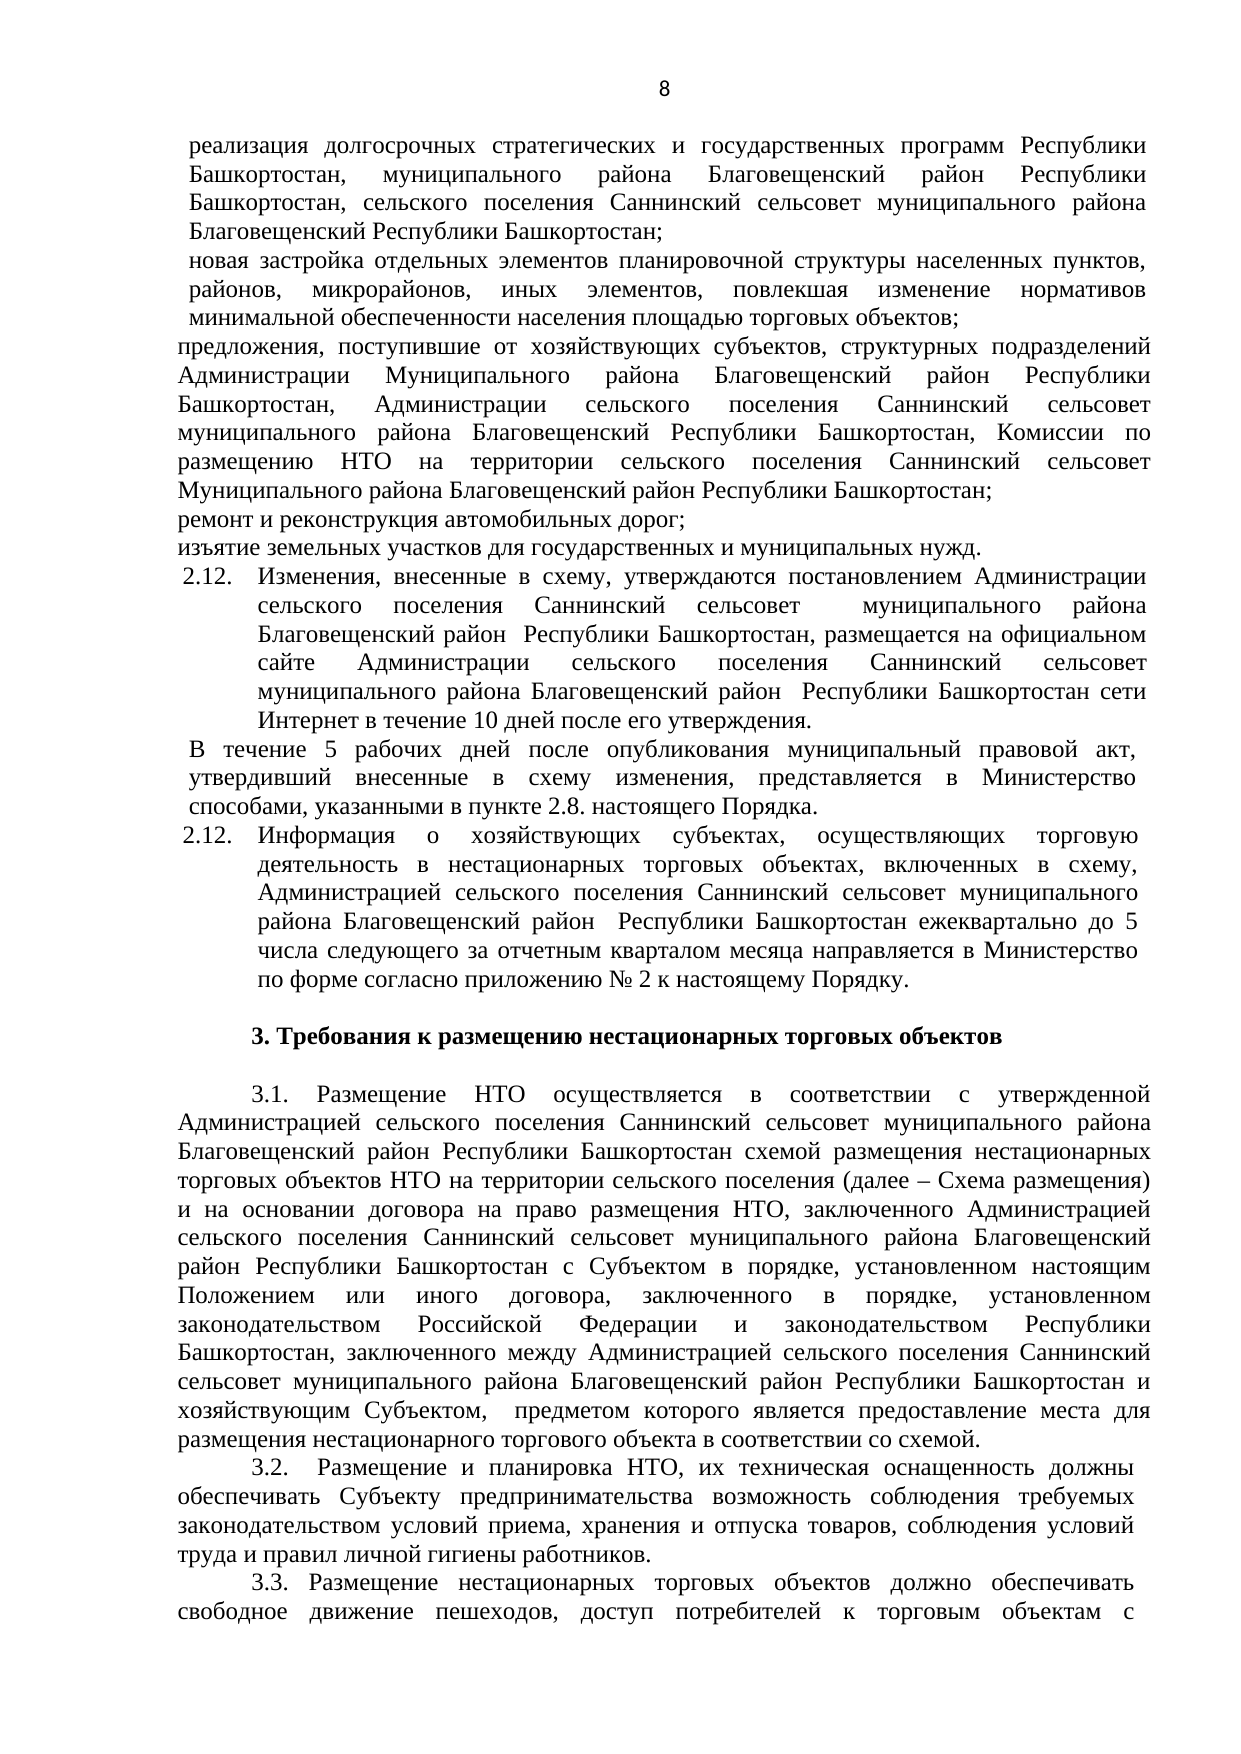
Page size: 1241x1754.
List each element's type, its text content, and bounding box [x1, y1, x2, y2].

text 3. Требования к размещению нестационарных торговых объектов [177, 1021, 1152, 1050]
text ремонт и реконструкция автомобильных дорог; [177, 504, 1147, 532]
list Информация о хозяйствующих субъектах, осуществляющих торговую деятельность в нестационарных торговых объектах, включенных в схему, Администрацией сельского поселения Саннинский сельсовет муниципального района Благовещенский район Республики Башкортостан ежеквартально до 5 числа следующего за отчетным кварталом месяца направляется в Министерство по форме согласно приложению № 2 к настоящему Порядку. [182, 820, 1139, 992]
text реализация долгосрочных стратегических и государственных программ Республики Башкортостан, муниципального района Благовещенский район Республики Башкортостан, сельского поселения Саннинский сельсовет муниципального района Благовещенский Республики Башкортостан; [188, 130, 1147, 245]
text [177, 1567, 1135, 1625]
text изъятие земельных участков для государственных и муниципальных нужд. [177, 532, 1147, 561]
text новая застройка отдельных элементов планировочной структуры населенных пунктов, районов, микрорайонов, иных элементов, повлекшая изменение нормативов минимальной обеспеченности населения площадью торговых объектов; [188, 245, 1147, 331]
list Изменения, внесенные в схему, утверждаются постановлением Администрации сельского поселения Саннинский сельсовет муниципального района Благовещенский район Республики Башкортостан, размещается на официальном сайте Администрации сельского поселения Саннинский сельсовет муниципального района Благовещенский район Республики Башкортостан сети Интернет в течение 10 дней после его утверждения. [182, 561, 1147, 734]
text В течение 5 рабочих дней после опубликования муниципальный правовой акт, утвердивший внесенные в схему изменения, представляется в Министерство способами, указанными в пункте 2.8. настоящего Порядка. [188, 734, 1137, 820]
text предложения, поступившие от хозяйствующих субъектов, структурных подразделений Администрации Муниципального района Благовещенский район Республики Башкортостан, Администрации сельского поселения Саннинский сельсовет муниципального района Благовещенский Республики Башкортостан, Комиссии по размещению НТО на территории сельского поселения Саннинский сельсовет Муниципального района Благовещенский район Республики Башкортостан; [177, 331, 1152, 504]
text 3.1. Размещение НТО осуществляется в соответствии с утвержденной Администрацией сельского поселения Саннинский сельсовет муниципального района Благовещенский район Республики Башкортостан схемой размещения нестационарных торговых объектов НТО на территории сельского поселения (далее – Схема размещения) и на основании договора на право размещения НТО, заключенного Администрацией сельского поселения Саннинский сельсовет муниципального района Благовещенский район Республики Башкортостан с Субъектом в порядке, установленном настоящим Положением или иного договора, заключенного в порядке, установленном законодательством Российской Федерации и законодательством Республики Башкортостан, заключенного между Администрацией сельского поселения Саннинский сельсовет муниципального района Благовещенский район Республики Башкортостан и хозяйствующим Субъектом, предметом которого является предоставление места для размещения нестационарного торгового объекта в соответствии со схемой. [177, 1079, 1152, 1452]
text 3.2. Размещение и планировка НТО, их техническая оснащенность должны обеспечивать Субъекту предпринимательства возможность соблюдения требуемых законодательством условий приема, хранения и отпуска товаров, соблюдения условий труда и правил личной гигиены работников. [177, 1452, 1135, 1567]
